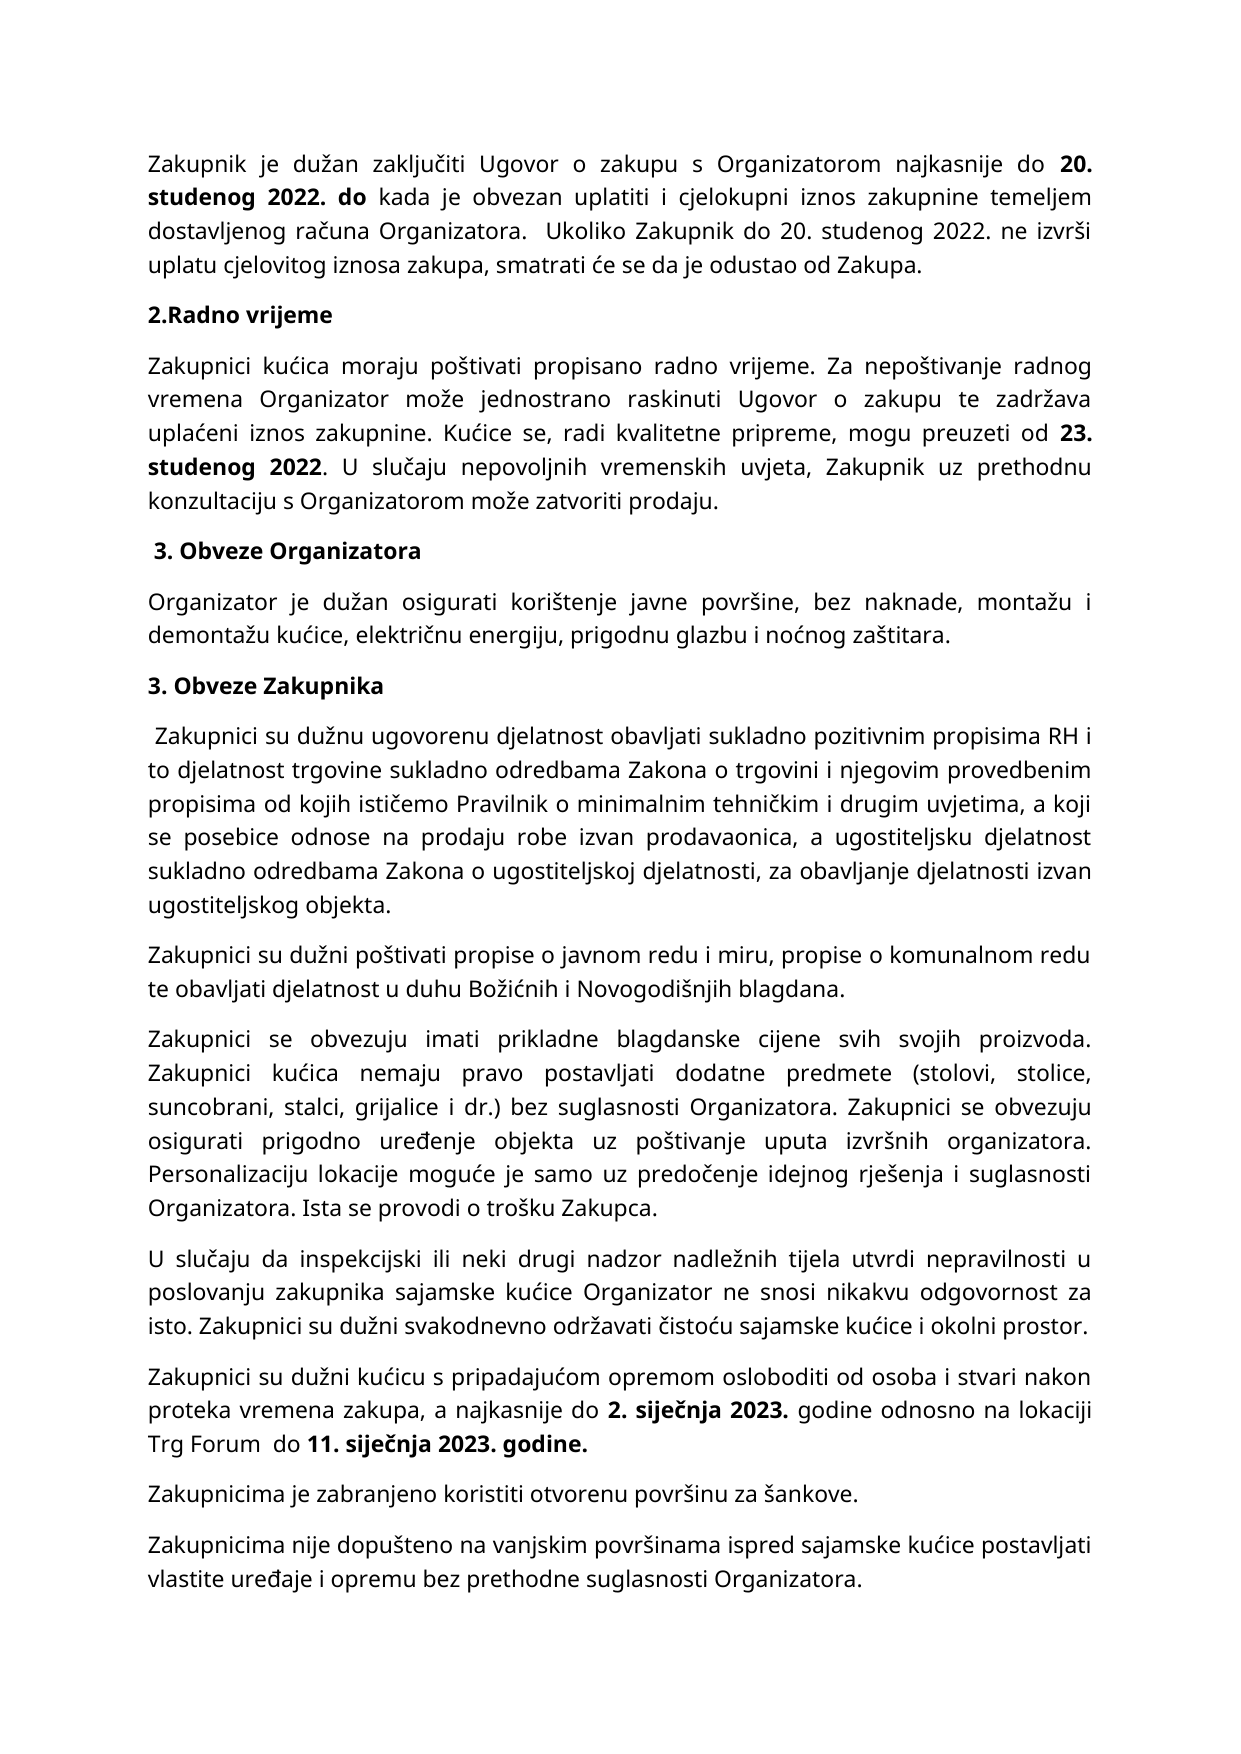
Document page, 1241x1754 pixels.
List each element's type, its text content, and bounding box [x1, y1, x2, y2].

text Zakupnicima nije dopušteno na vanjskim površinama ispred sajamske kućice postavljati vlastite uređaje i opremu bez prethodne suglasnosti Organizatora. [148, 1529, 1093, 1594]
text Zakupnik je dužan zaključiti Ugovor o zakupu s Organizatorom najkasnije do 20. studenog 2022. do kada je obvezan uplatiti i cjelokupni iznos zakupnine temeljem dostavljenog računa Organizatora. Ukoliko Zakupnik do 20. studenog 2022. ne izvrši uplatu cjelovitog iznosa zakupa, smatrati će se da je odustao od Zakupa. [148, 148, 1093, 280]
text 3. Obveze Organizatora [148, 535, 1093, 566]
text Zakupnici kućica moraju poštivati propisano radno vrijeme. Za nepoštivanje radnog vremena Organizator može jednostrano raskinuti Ugovor o zakupu te zadržava uplaćeni iznos zakupnine. Kućice se, radi kvalitetne pripreme, mogu preuzeti od 23. studenog 2022. U slučaju nepovoljnih vremenskih uvjeta, Zakupnik uz prethodnu konzultaciju s Organizatorom može zatvoriti prodaju. [148, 350, 1093, 516]
text Zakupnici su dužnu ugovorenu djelatnost obavljati sukladno pozitivnim propisima RH i to djelatnost trgovine sukladno odredbama Zakona o trgovini i njegovim provedbenim propisima od kojih ističemo Pravilnik o minimalnim tehničkim i drugim uvjetima, a koji se posebice odnose na prodaju robe izvan prodavaonica, a ugostiteljsku djelatnost sukladno odredbama Zakona o ugostiteljskoj djelatnosti, za obavljanje djelatnosti izvan ugostiteljskog objekta. [148, 720, 1093, 920]
text U slučaju da inspekcijski ili neki drugi nadzor nadležnih tijela utvrdi nepravilnosti u poslovanju zakupnika sajamske kućice Organizator ne snosi nikakvu odgovornost za isto. Zakupnici su dužni svakodnevno održavati čistoću sajamske kućice i okolni prostor. [148, 1243, 1093, 1341]
text 2.Radno vrijeme [148, 299, 1093, 331]
text Zakupnici se obvezuju imati prikladne blagdanske cijene svih svojih proizvoda. Zakupnici kućica nemaju pravo postavljati dodatne predmete (stolovi, stolice, suncobrani, stalci, grijalice i dr.) bez suglasnosti Organizatora. Zakupnici se obvezuju osigurati prigodno uređenje objekta uz poštivanje uputa izvršnih organizatora. Personalizaciju lokacije moguće je samo uz predočenje idejnog rješenja i suglasnosti Organizatora. Ista se provodi o trošku Zakupca. [148, 1023, 1093, 1223]
text Organizator je dužan osigurati korištenje javne površine, bez naknade, montažu i demontažu kućice, električnu energiju, prigodnu glazbu i noćnog zaštitara. [148, 586, 1093, 651]
text Zakupnici su dužni poštivati propise o javnom redu i miru, propise o komunalnom redu te obavljati djelatnost u duhu Božićnih i Novogodišnjih blagdana. [148, 939, 1093, 1004]
text Zakupnicima je zabranjeno koristiti otvorenu površinu za šankove. [148, 1478, 1093, 1510]
text 3. Obveze Zakupnika [148, 670, 1093, 701]
text Zakupnici su dužni kućicu s pripadajućom opremom osloboditi od osoba i stvari nakon proteka vremena zakupa, a najkasnije do 2. siječnja 2023. godine odnosno na lokaciji Trg Forum do 11. siječnja 2023. godine. [148, 1361, 1093, 1459]
